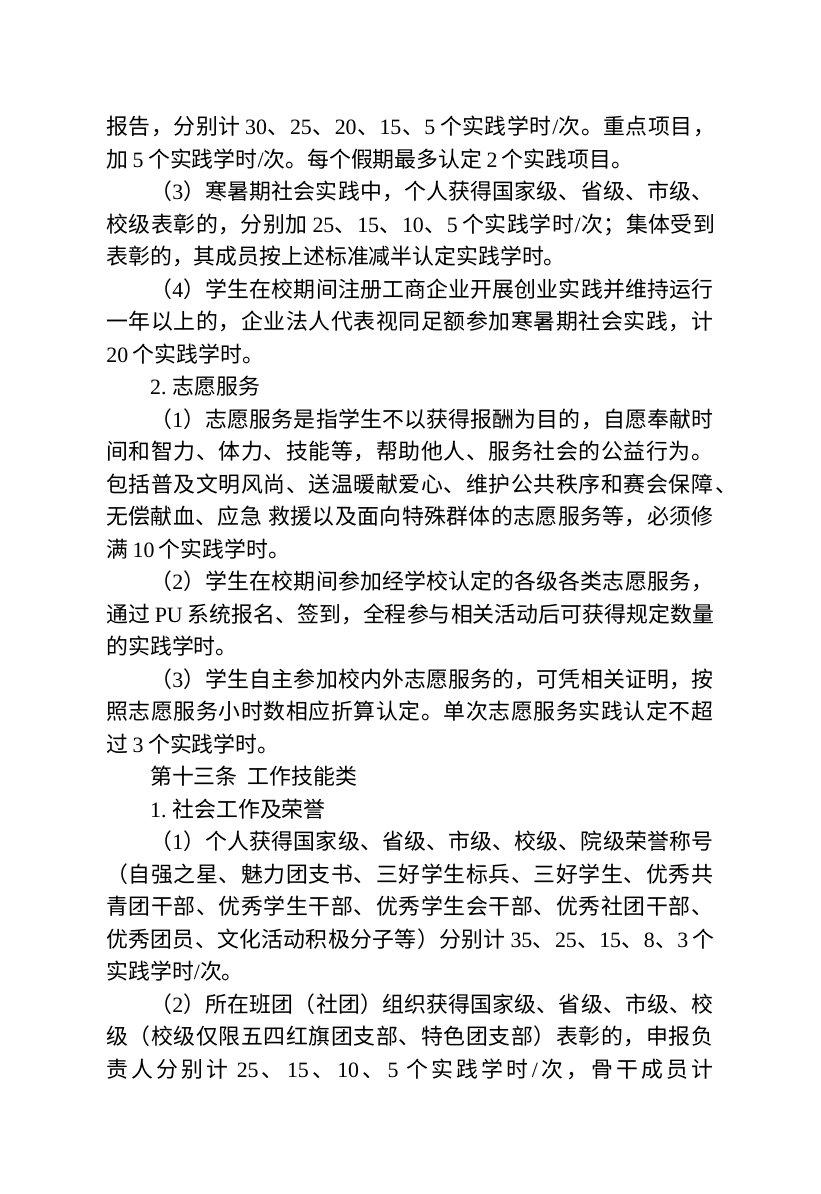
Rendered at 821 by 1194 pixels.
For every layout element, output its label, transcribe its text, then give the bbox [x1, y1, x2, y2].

text （2）学生在校期间参加经学校认定的各级各类志愿服务，通过PU系统报名、签到，全程参与相关活动后可获得规定数量的实践学时。 [106, 564, 715, 661]
text （1）个人获得国家级、省级、市级、校级、院级荣誉称号（自强之星、魅力团支书、三好学生标兵、三好学生、优秀共青团干部、优秀学生干部、优秀学生会干部、优秀社团干部、优秀团员、文化活动积极分子等）分别计35、25、15、8、3个实践学时/次。 [106, 824, 715, 986]
text （3）学生自主参加校内外志愿服务的，可凭相关证明，按照志愿服务小时数相应折算认定。单次志愿服务实践认定不超过3个实践学时。 [106, 661, 715, 759]
text 第十三条 工作技能类 [106, 759, 715, 791]
text （3）寒暑期社会实践中，个人获得国家级、省级、市级、校级表彰的，分别加25、15、10、5个实践学时/次；集体受到表彰的，其成员按上述标准减半认定实践学时。 [106, 174, 715, 271]
text （1）志愿服务是指学生不以获得报酬为目的，自愿奉献时间和智力、体力、技能等，帮助他人、服务社会的公益行为。包括普及文明风尚、送温暖献爱心、维护公共秩序和赛会保障、无偿献血、应急 救援以及面向特殊群体的志愿服务等，必须修满10个实践学时。 [106, 401, 715, 564]
text 2. 志愿服务 [106, 369, 715, 401]
text （4）学生在校期间注册工商企业开展创业实践并维持运行一年以上的，企业法人代表视同足额参加寒暑期社会实践，计20个实践学时。 [106, 271, 715, 369]
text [106, 109, 715, 174]
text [106, 986, 715, 1084]
text 1. 社会工作及荣誉 [106, 791, 715, 824]
